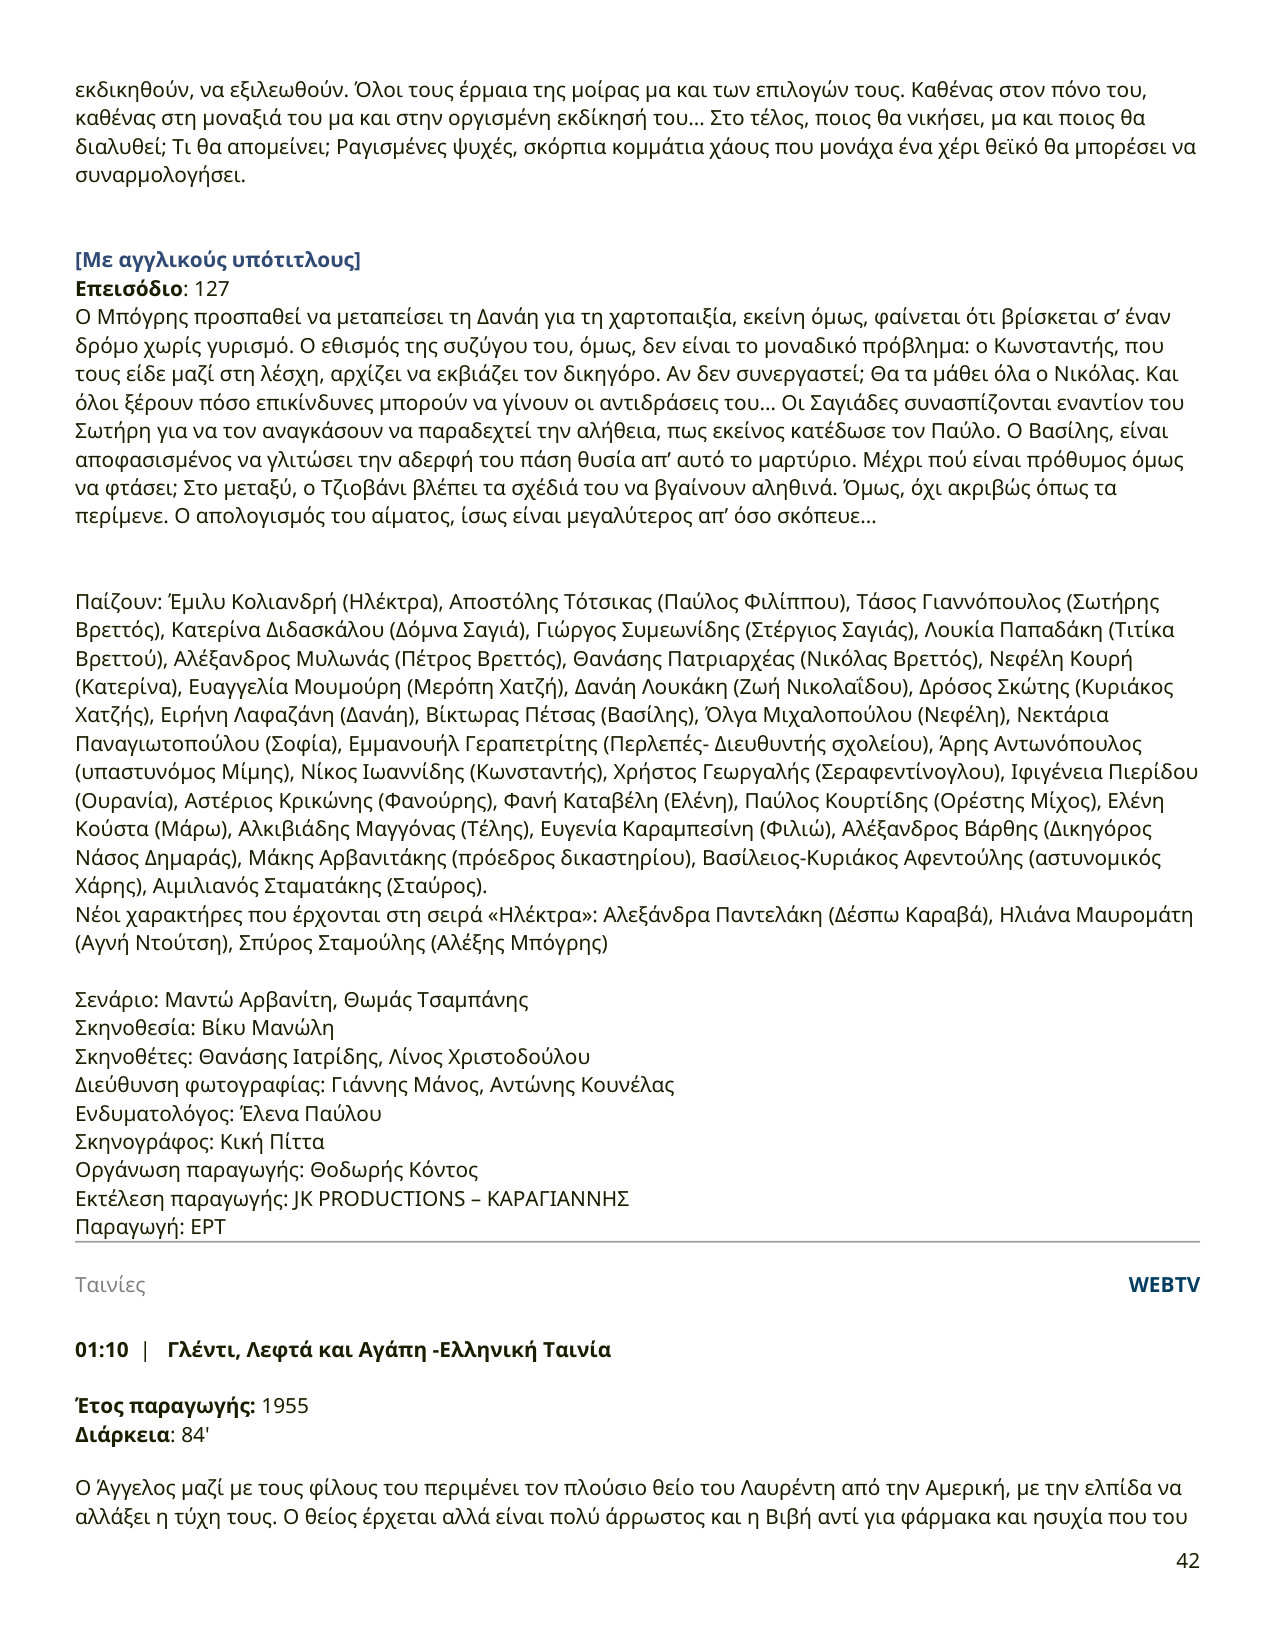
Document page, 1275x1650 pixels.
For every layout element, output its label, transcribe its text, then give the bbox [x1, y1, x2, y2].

text 01:10 | Γλέντι, Λεφτά και Αγάπη -Ελληνική Ταινία Έτος παραγωγής: 1955 Διάρκεια: 84' [75, 1298, 1200, 1448]
table_header Ταινίες [75, 1270, 637, 1298]
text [75, 1473, 1200, 1530]
text [Με αγγλικούς υπότιτλους] Eπεισόδιο: 127 [75, 189, 1200, 302]
table_header WEBTV [638, 1270, 1200, 1298]
text Παίζουν: Έμιλυ Κολιανδρή (Ηλέκτρα), Αποστόλης Τότσικας (Παύλος Φιλίππου), Τάσος Γιαννόπουλος (Σωτήρης Βρεττός), Κατερίνα Διδασκάλου (Δόμνα Σαγιά), Γιώργος Συμεωνίδης (Στέργιος Σαγιάς), Λουκία Παπαδάκη (Τιτίκα Βρεττού), Αλέξανδρος Μυλωνάς (Πέτρος Βρεττός), Θανάσης Πατριαρχέας (Νικόλας Βρεττός), Νεφέλη Κουρή (Κατερίνα), Ευαγγελία Μουμούρη (Μερόπη Χατζή), Δανάη Λουκάκη (Ζωή Νικολαΐδου), Δρόσος Σκώτης (Κυριάκος Χατζής), Ειρήνη Λαφαζάνη (Δανάη), Βίκτωρας Πέτσας (Βασίλης), Όλγα Μιχαλοπούλου (Νεφέλη), Νεκτάρια Παναγιωτοπούλου (Σοφία), Εμμανουήλ Γεραπετρίτης (Περλεπές- Διευθυντής σχολείου), Άρης Αντωνόπουλος (υπαστυνόμος Μίμης), Νίκος Ιωαννίδης (Κωνσταντής), Χρήστος Γεωργαλής (Σεραφεντίνογλου), Ιφιγένεια Πιερίδου (Ουρανία), Αστέριος Κρικώνης (Φανούρης), Φανή Καταβέλη (Ελένη), Παύλος Κουρτίδης (Ορέστης Μίχος), Ελένη Κούστα (Μάρω), Αλκιβιάδης Μαγγόνας (Τέλης), Ευγενία Καραμπεσίνη (Φιλιώ), Αλέξανδρος Βάρθης (Δικηγόρος Νάσος Δημαράς), Μάκης Αρβανιτάκης (πρόεδρος δικαστηρίου), Βασίλειος-Κυριάκος Αφεντούλης (αστυνομικός Χάρης), Αιμιλιανός Σταματάκης (Σταύρος). Νέοι χαρακτήρες που έρχονται στη σειρά «Ηλέκτρα»: Αλεξάνδρα Παντελάκη (Δέσπω Καραβά), Ηλιάνα Μαυρομάτη (Αγνή Ντούτση), Σπύρος Σταμούλης (Αλέξης Μπόγρης) Σενάριο: Μαντώ Αρβανίτη, Θωμάς Τσαμπάνης Σκηνοθεσία: Βίκυ Μανώλη Σκηνοθέτες: Θανάσης Ιατρίδης, Λίνος Χριστοδούλου Διεύθυνση φωτογραφίας: Γιάννης Μάνος, Αντώνης Κουνέλας Ενδυματολόγος: Έλενα Παύλου Σκηνογράφος: Κική Πίττα Οργάνωση παραγωγής: Θοδωρής Κόντος Εκτέλεση παραγωγής: JK PRODUCTIONS – ΚΑΡΑΓΙΑΝΝΗΣ Παραγωγή: ΕΡΤ [75, 530, 1200, 1240]
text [75, 75, 1200, 189]
text Ο Μπόγρης προσπαθεί να μεταπείσει τη Δανάη για τη χαρτοπαιξία, εκείνη όμως, φαίνεται ότι βρίσκεται σ’ έναν δρόμο χωρίς γυρισμό. Ο εθισμός της συζύγου του, όμως, δεν είναι το μοναδικό πρόβλημα: ο Κωνσταντής, που τους είδε μαζί στη λέσχη, αρχίζει να εκβιάζει τον δικηγόρο. Αν δεν συνεργαστεί; Θα τα μάθει όλα ο Νικόλας. Και όλοι ξέρουν πόσο επικίνδυνες μπορούν να γίνουν οι αντιδράσεις του… Οι Σαγιάδες συνασπίζονται εναντίον του Σωτήρη για να τον αναγκάσουν να παραδεχτεί την αλήθεια, πως εκείνος κατέδωσε τον Παύλο. Ο Βασίλης, είναι αποφασισμένος να γλιτώσει την αδερφή του πάση θυσία απ’ αυτό το μαρτύριο. Μέχρι πού είναι πρόθυμος όμως να φτάσει; Στο μεταξύ, ο Τζιοβάνι βλέπει τα σχέδιά του να βγαίνουν αληθινά. Όμως, όχι ακριβώς όπως τα περίμενε. Ο απολογισμός του αίματος, ίσως είναι μεγαλύτερος απ’ όσο σκόπευε… [75, 302, 1200, 530]
